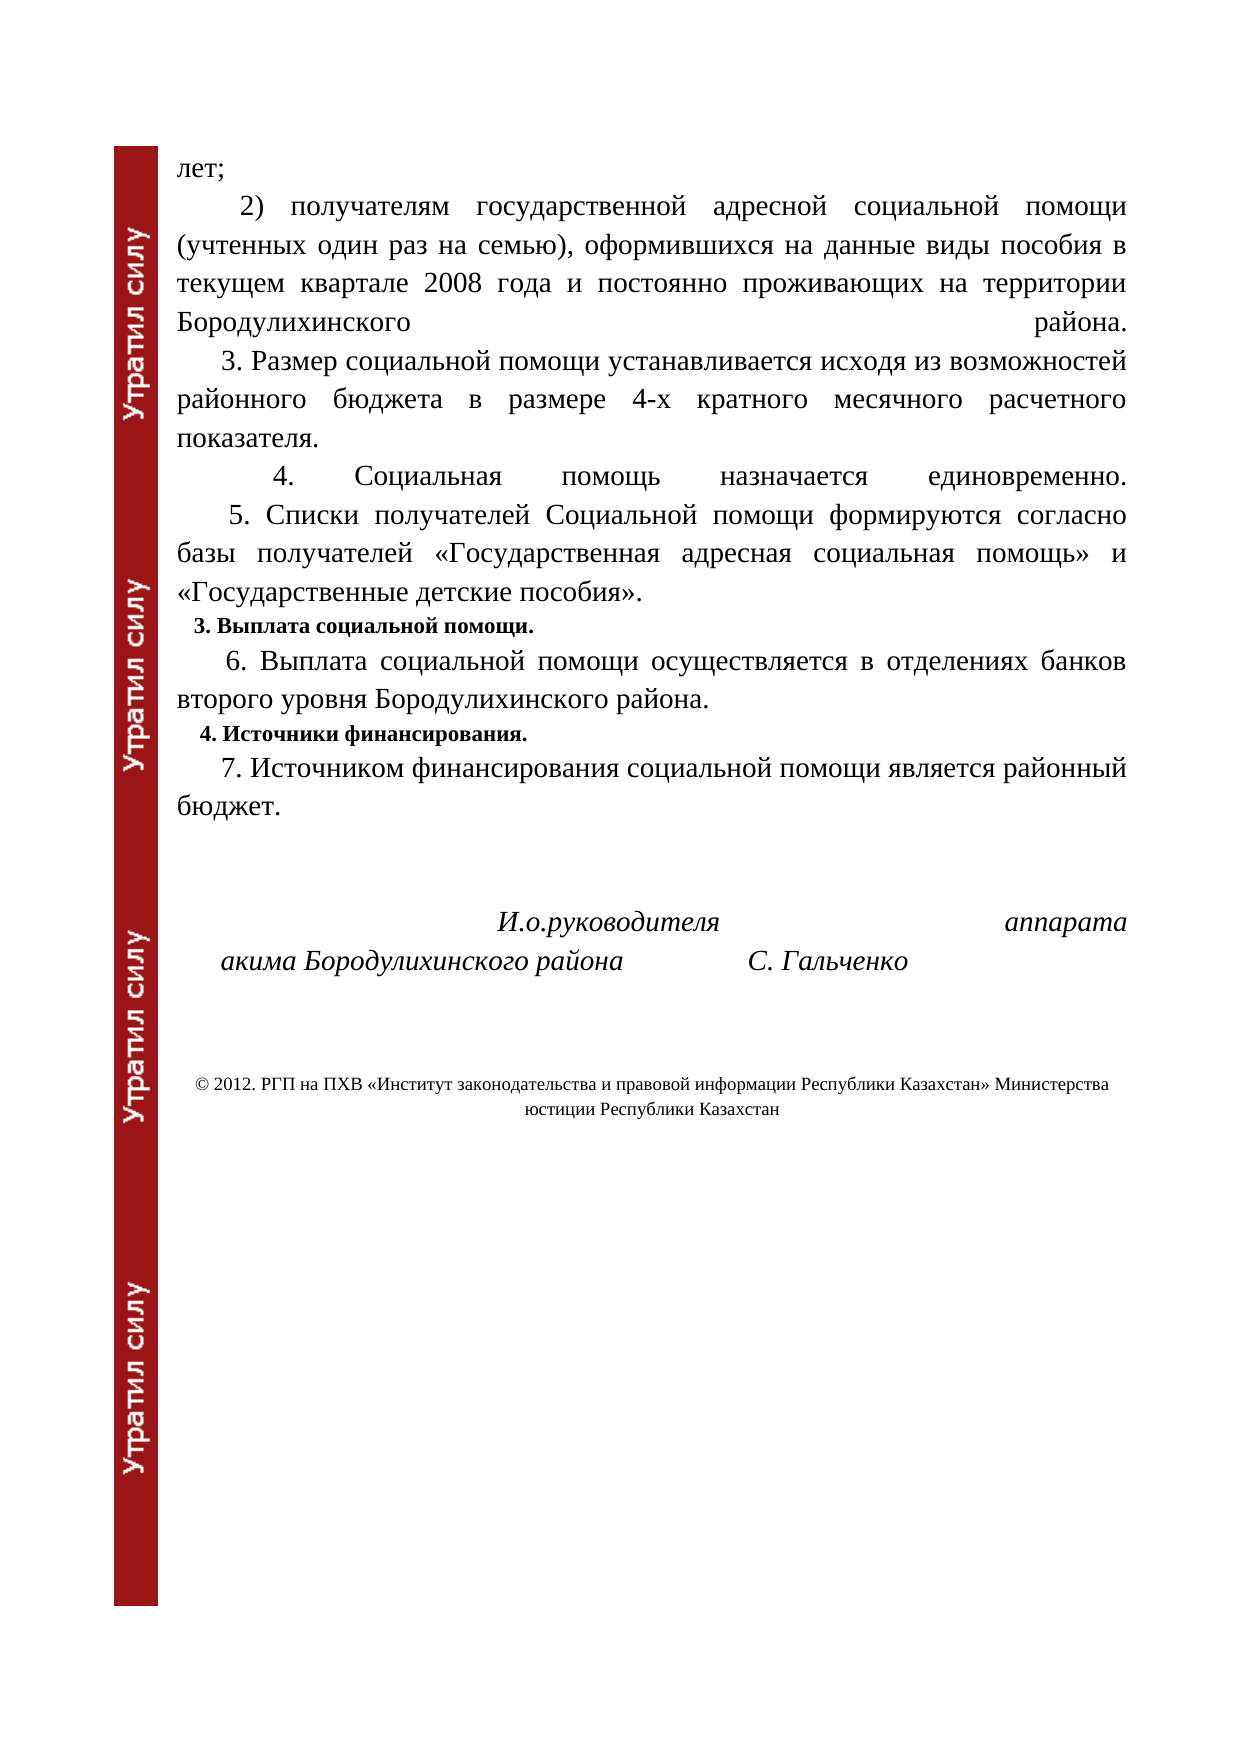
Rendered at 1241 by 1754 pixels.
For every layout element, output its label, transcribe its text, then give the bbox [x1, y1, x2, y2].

picture [114, 1119, 158, 1606]
picture [114, 976, 158, 1073]
text 6. Выплата социальной помощи осуществляется в отделениях банков второго уровня Бородулихинского района. [112, 643, 1128, 715]
picture [114, 639, 158, 643]
text 7. Источником финансирования социальной помощи является районный бюджет. И.о.руководителя аппарата акима Бородулихинского района С. Гальченко [112, 750, 1128, 976]
picture [114, 715, 158, 720]
picture [114, 746, 158, 750]
picture [114, 607, 158, 612]
picture [114, 146, 158, 150]
text 3. Выплата социальной помощи. [112, 612, 1128, 639]
text © 2012. РГП на ПХВ «Институт законодательства и правовой информации Республики Казахстан» Министерства юстиции Республики Казахстан [112, 1073, 1128, 1119]
text 4. Источники финансирования. [112, 720, 1128, 746]
